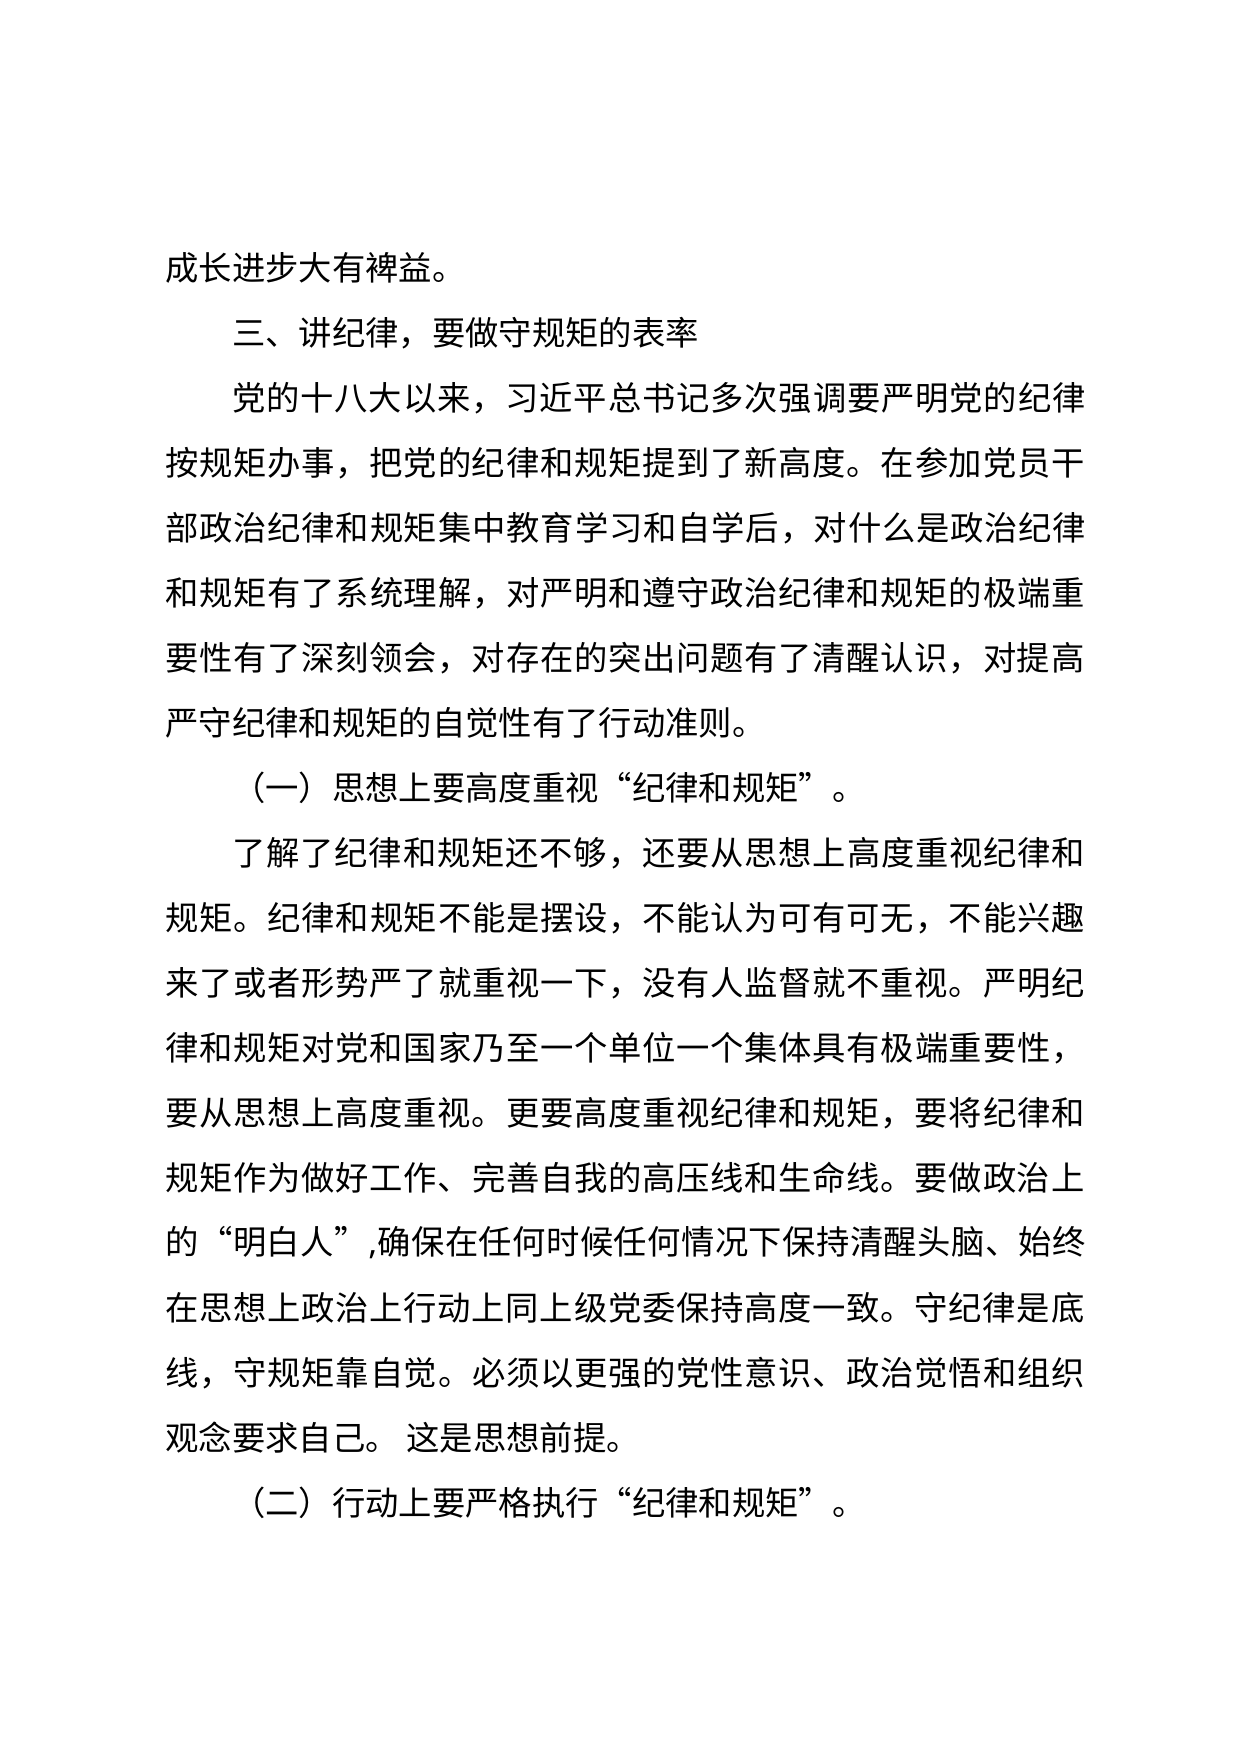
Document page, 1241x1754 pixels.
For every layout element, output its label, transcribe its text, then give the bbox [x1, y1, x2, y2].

text （一）思想上要高度重视“纪律和规矩”。 [165, 753, 1087, 818]
text 了解了纪律和规矩还不够，还要从思想上高度重视纪律和规矩。纪律和规矩不能是摆设，不能认为可有可无，不能兴趣来了或者形势严了就重视一下，没有人监督就不重视。严明纪律和规矩对党和国家乃至一个单位一个集体具有极端重要性，要从思想上高度重视。更要高度重视纪律和规矩，要将纪律和规矩作为做好工作、完善自我的高压线和生命线。要做政治上的“明白人”,确保在任何时候任何情况下保持清醒头脑、始终在思想上政治上行动上同上级党委保持高度一致。守纪律是底线，守规矩靠自觉。必须以更强的党性意识、政治觉悟和组织观念要求自己。 这是思想前提。 [165, 818, 1087, 1468]
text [165, 233, 1087, 298]
text 党的十八大以来，习近平总书记多次强调要严明党的纪律、按规矩办事，把党的纪律和规矩提到了新高度。在参加党员干部政治纪律和规矩集中教育学习和自学后，对什么是政治纪律和规矩有了系统理解，对严明和遵守政治纪律和规矩的极端重要性有了深刻领会，对存在的突出问题有了清醒认识，对提高严守纪律和规矩的自觉性有了行动准则。 [165, 363, 1087, 753]
text （二）行动上要严格执行“纪律和规矩”。 [165, 1468, 1087, 1533]
text 三、讲纪律，要做守规矩的表率 [165, 298, 1087, 363]
